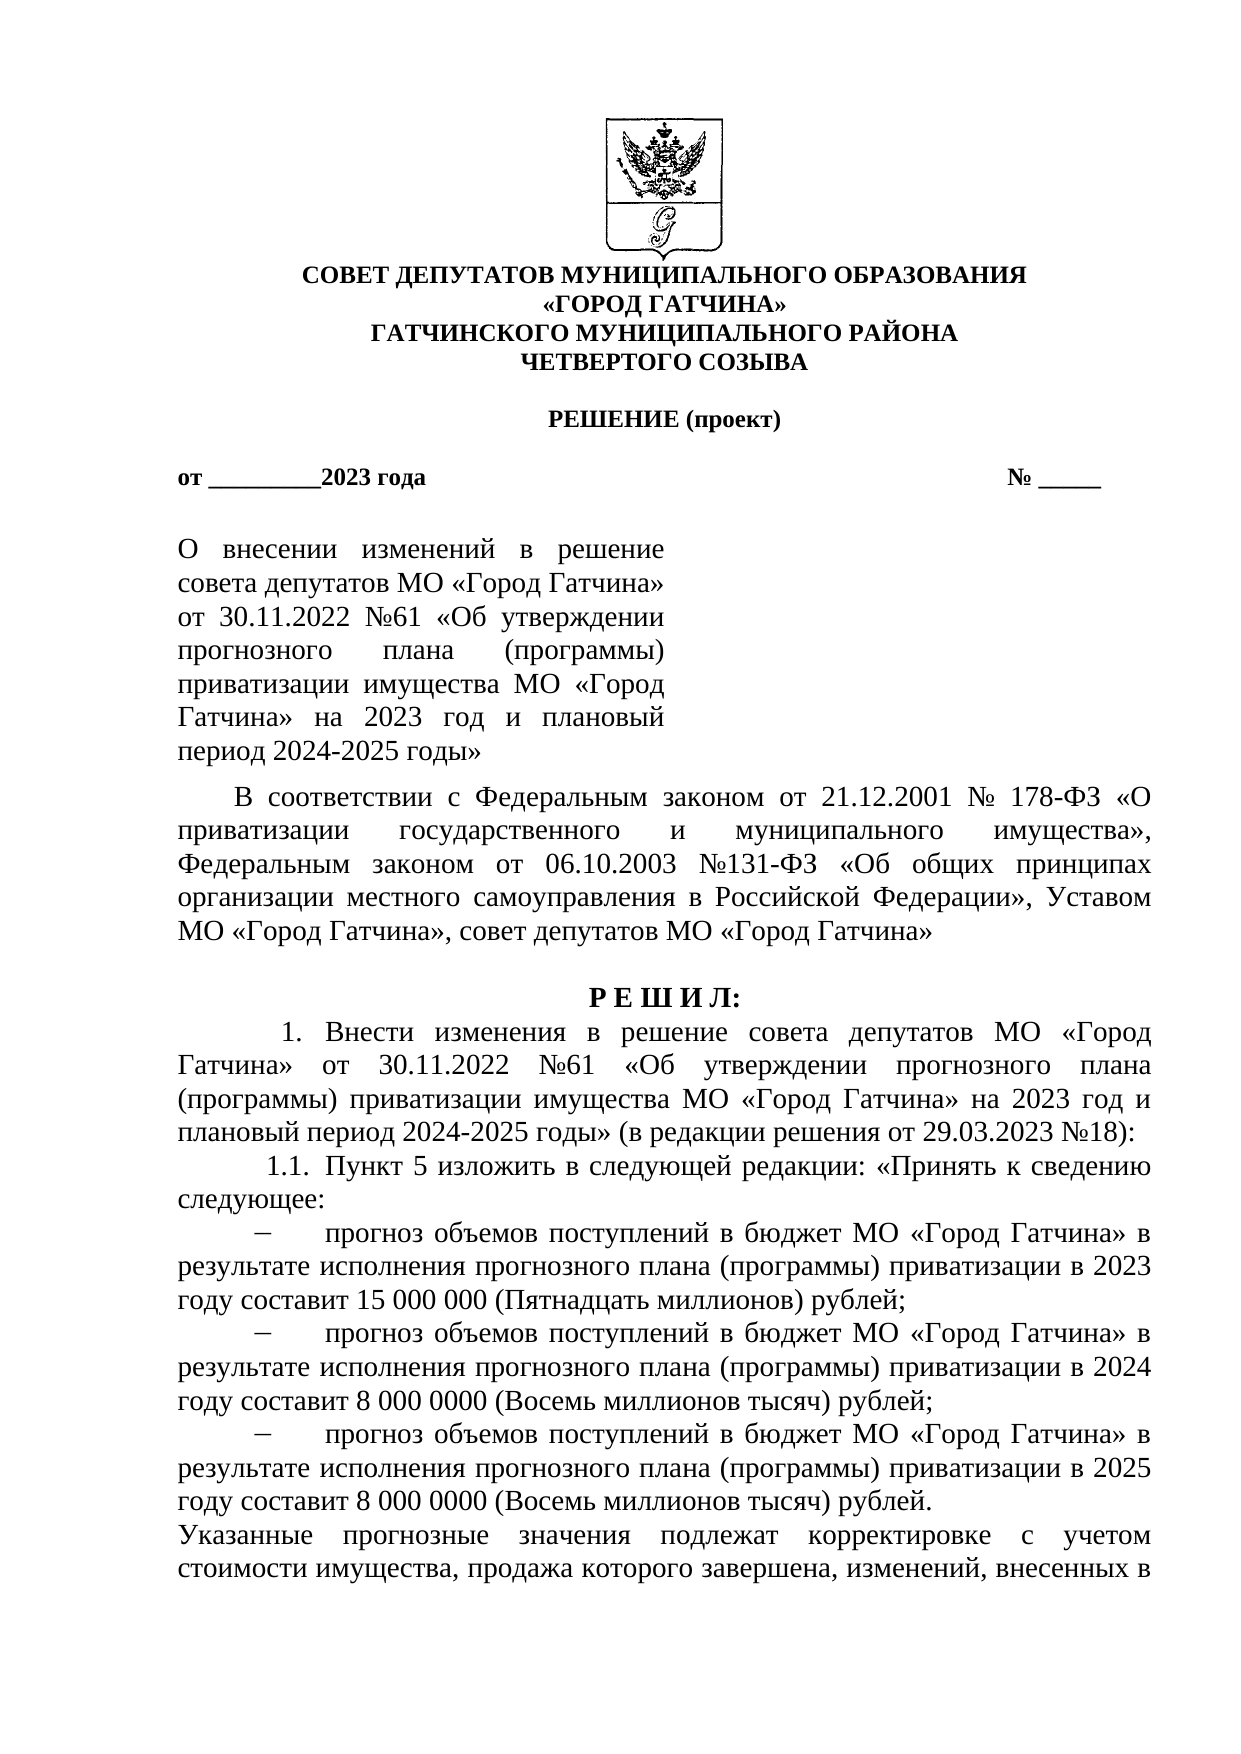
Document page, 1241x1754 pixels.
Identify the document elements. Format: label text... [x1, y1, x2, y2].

text от _________2023 года № _____ [177, 462, 1152, 490]
text О внесении изменений в решение совета депутатов МО «Город Гатчина» от 30.11.2022 №61 «Об утверждении прогнозного плана (программы) приватизации имущества МО «Город Гатчина» на 2023 год и плановый период 2024-2025 годы» [177, 532, 665, 766]
text В соответствии с Федеральным законом от 21.12.2001 № 178-ФЗ «О приватизации государственного и муниципального имущества», Федеральным законом от 06.10.2003 №131-ФЗ «Об общих принципах организации местного самоуправления в Российской Федерации», Уставом МО «Город Гатчина», совет депутатов МО «Город Гатчина» [177, 779, 1152, 947]
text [177, 1517, 1152, 1584]
text ГАТЧИНСКОГО МУНИЦИПАЛЬНОГО РАЙОНА [177, 318, 1152, 347]
list прогноз объемов поступлений в бюджет МО «Город Гатчина» в результате исполнения прогнозного плана (программы) приватизации в 2023 году составит 15 000 000 (Пятнадцать миллионов) рублей; [177, 1215, 1152, 1316]
list Пункт 5 изложить в следующей редакции: «Принять к сведению следующее: [177, 1148, 1152, 1215]
text «ГОРОД ГАТЧИНА» [177, 289, 1152, 318]
list Внести изменения в решение совета депутатов МО «Город Гатчина» от 30.11.2022 №61 «Об утверждении прогнозного плана (программы) приватизации имущества МО «Город Гатчина» на 2023 год и плановый период 2024-2025 годы» (в редакции решения от 29.03.2023 №18): [177, 1014, 1152, 1148]
text ЧЕТВЕРТОГО СОЗЫВА [177, 347, 1152, 375]
list прогноз объемов поступлений в бюджет МО «Город Гатчина» в результате исполнения прогнозного плана (программы) приватизации в 2025 году составит 8 000 0000 (Восемь миллионов тысяч) рублей. [177, 1416, 1152, 1517]
text Р Е Ш И Л: [177, 980, 1152, 1014]
list прогноз объемов поступлений в бюджет МО «Город Гатчина» в результате исполнения прогнозного плана (программы) приватизации в 2024 году составит 8 000 0000 (Восемь миллионов тысяч) рублей; [177, 1316, 1152, 1416]
text РЕШЕНИЕ (проект) [177, 404, 1152, 433]
text СОВЕТ ДЕПУТАТОВ МУНИЦИПАЛЬНОГО ОБРАЗОВАНИЯ [177, 260, 1152, 289]
picture [605, 118, 723, 261]
